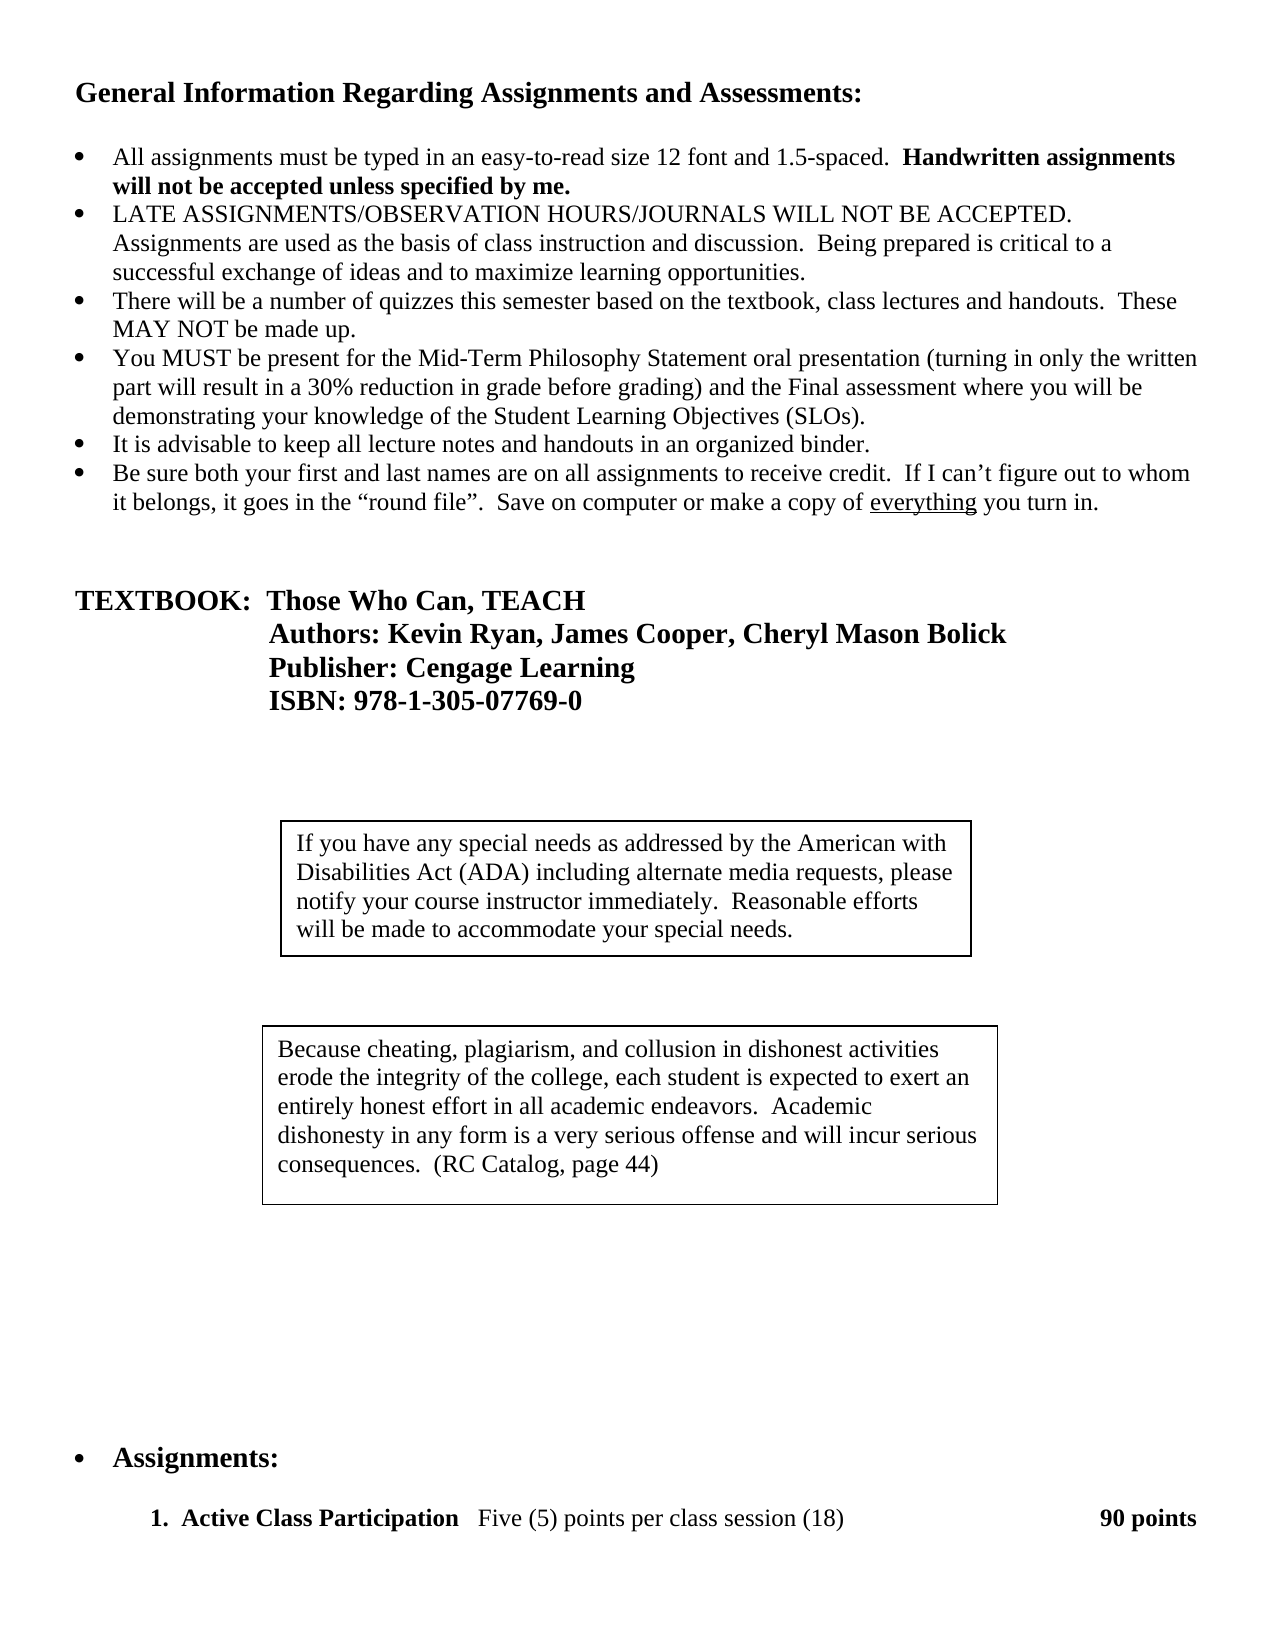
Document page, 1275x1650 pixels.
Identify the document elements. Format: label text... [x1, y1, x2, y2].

text TEXTBOOK: Those Who Can, TEACH [75, 583, 1200, 616]
list You MUST be present for the Mid-Term Philosophy Statement oral presentation (turning in only the written part will result in a 30% reduction in grade before grading) and the Final assessment where you will be demonstrating your knowledge of the Student Learning Objectives (SLOs). [75, 343, 1200, 429]
list It is advisable to keep all lecture notes and handouts in an organized binder. [75, 429, 1200, 458]
text Authors: Kevin Ryan, James Cooper, Cheryl Mason Bolick [75, 616, 1200, 650]
list All assignments must be typed in an easy-to-read size 12 font and 1.5-spaced. Handwritten assignments will not be accepted unless specified by me. [75, 142, 1200, 199]
text General Information Regarding Assignments and Assessments: [75, 75, 1200, 108]
list LATE ASSIGNMENTS/OBSERVATION HOURS/JOURNALS WILL NOT BE ACCEPTED. Assignments are used as the basis of class instruction and discussion. Being prepared is critical to a successful exchange of ideas and to maximize learning opportunities. [75, 199, 1200, 286]
text 1. Active Class Participation Five (5) points per class session (18) 90 points [75, 1503, 1200, 1532]
list Assignments: [75, 1441, 1200, 1474]
text ISBN: 978-1-305-07769-0 [75, 683, 1200, 717]
list Be sure both your first and last names are on all assignments to receive credit. If I can’t figure out to whom it belongs, it goes in the “round file”. Save on computer or make a copy of everything you turn in. [75, 458, 1200, 516]
list There will be a number of quizzes this semester based on the textbook, class lectures and handouts. These MAY NOT be made up. [75, 286, 1200, 343]
text Publisher: Cengage Learning [75, 650, 1200, 683]
